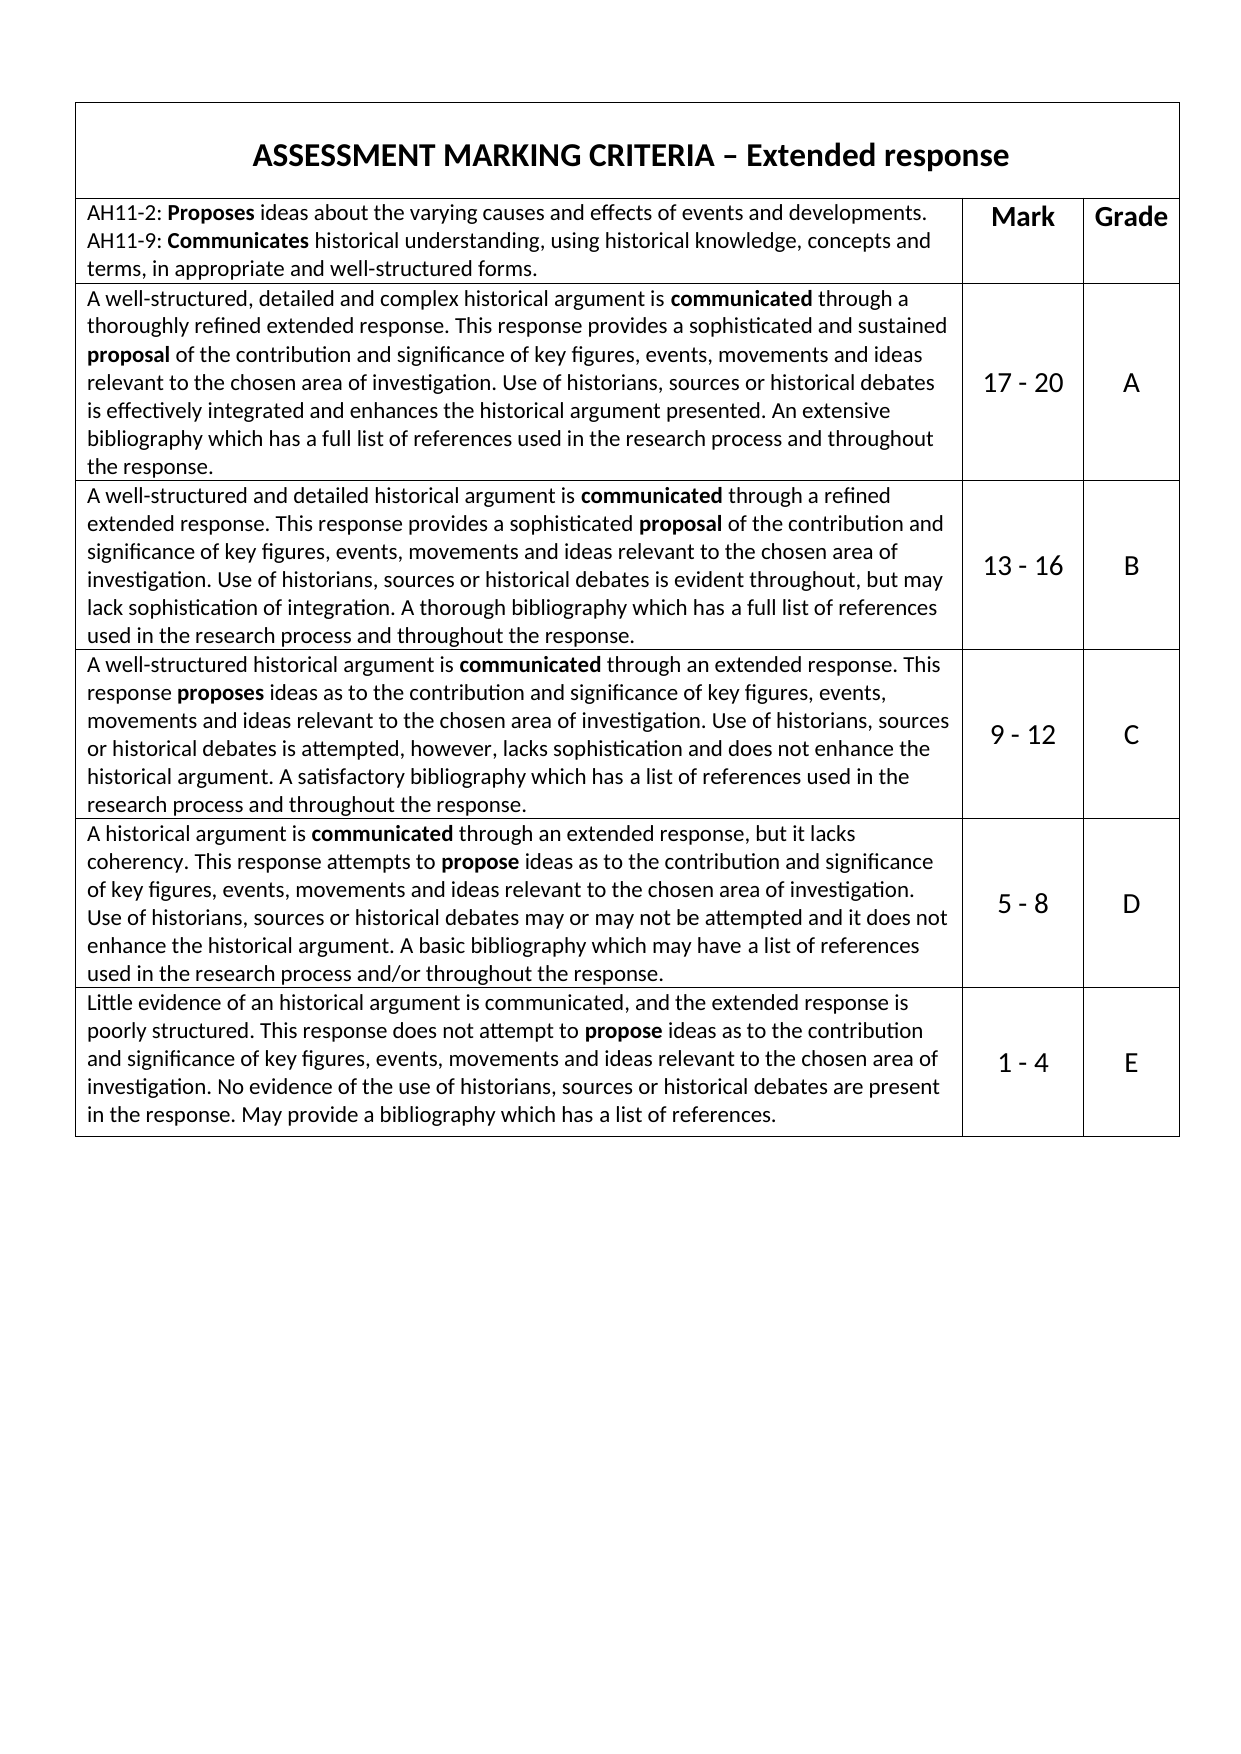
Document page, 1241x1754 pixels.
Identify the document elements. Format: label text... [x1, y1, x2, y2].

table_cell C [1084, 650, 1179, 818]
table_cell A well-structured, detailed and complex historical argument is communicated through a thoroughly refined extended response. This response provides a sophisticated and sustained proposal of the contribution and significance of key figures, events, movements and ideas relevant to the chosen area of investigation. Use of historians, sources or historical debates is effectively integrated and enhances the historical argument presented. An extensive bibliography which has a full list of references used in the research process and throughout the response. [76, 284, 962, 480]
table_cell 13 - 16 [963, 481, 1083, 649]
table_cell A well-structured historical argument is communicated through an extended response. This response proposes ideas as to the contribution and significance of key figures, events, movements and ideas relevant to the chosen area of investigation. Use of historians, sources or historical debates is attempted, however, lacks sophistication and does not enhance the historical argument. A satisfactory bibliography which has a list of references used in the research process and throughout the response. [76, 650, 962, 818]
table_cell 17 - 20 [963, 284, 1083, 480]
table_cell Little evidence of an historical argument is communicated, and the extended response is poorly structured. This response does not attempt to propose ideas as to the contribution and significance of key figures, events, movements and ideas relevant to the chosen area of investigation. No evidence of the use of historians, sources or historical debates are present in the response. May provide a bibliography which has a list of references. [76, 988, 962, 1136]
table_header ASSESSMENT MARKING CRITERIA – Extended response [76, 103, 1179, 197]
table_cell A historical argument is communicated through an extended response, but it lacks coherency. This response attempts to propose ideas as to the contribution and significance of key figures, events, movements and ideas relevant to the chosen area of investigation. Use of historians, sources or historical debates may or may not be attempted and it does not enhance the historical argument. A basic bibliography which may have a list of references used in the research process and/or throughout the response. [76, 819, 962, 987]
table_cell D [1084, 819, 1179, 987]
table_cell AH11-2: Proposes ideas about the varying causes and effects of events and developments. AH11-9: Communicates historical understanding, using historical knowledge, concepts and terms, in appropriate and well-structured forms. [76, 199, 962, 283]
table_cell 1 - 4 [963, 988, 1083, 1136]
table_cell 9 - 12 [963, 650, 1083, 818]
table_cell Grade [1084, 199, 1179, 283]
table_cell A [1084, 284, 1179, 480]
table_cell E [1084, 988, 1179, 1136]
table_cell 5 - 8 [963, 819, 1083, 987]
table_cell B [1084, 481, 1179, 649]
table_cell A well-structured and detailed historical argument is communicated through a refined extended response. This response provides a sophisticated proposal of the contribution and significance of key figures, events, movements and ideas relevant to the chosen area of investigation. Use of historians, sources or historical debates is evident throughout, but may lack sophistication of integration. A thorough bibliography which has a full list of references used in the research process and throughout the response. [76, 481, 962, 649]
table_cell Mark [963, 199, 1083, 283]
